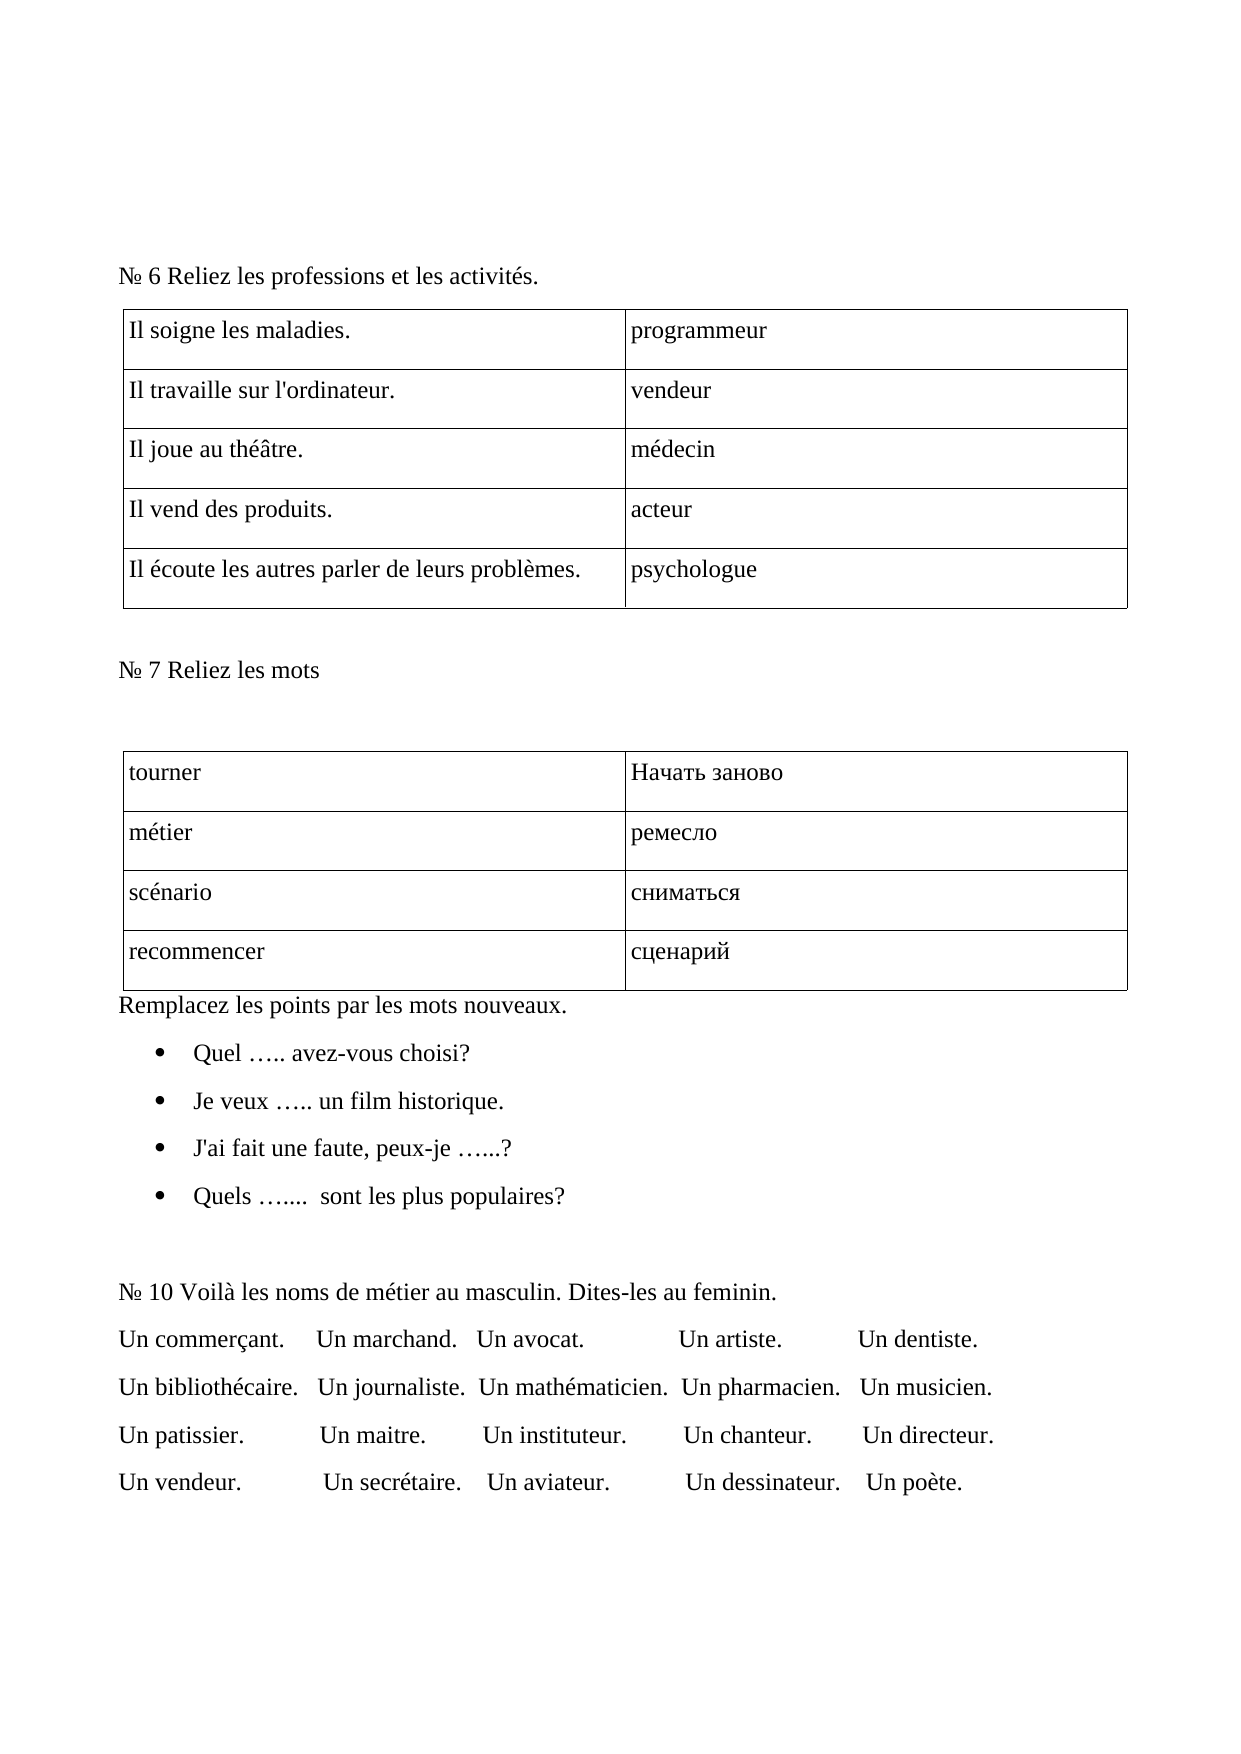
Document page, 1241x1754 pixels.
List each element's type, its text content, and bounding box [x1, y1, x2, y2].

list Quels ….... sont les plus populaires? [156, 1181, 1122, 1210]
table_cell recommencer [124, 931, 625, 990]
table_cell scénario [124, 871, 625, 930]
text Un commerçant. Un marchand. Un avocat. Un artiste. Un dentiste. [118, 1324, 1122, 1353]
table_cell médecin [626, 429, 1127, 488]
text № 6 Reliez les professions et les activités. [118, 261, 1122, 290]
table_header Il soigne les maladies. [124, 310, 625, 369]
table_cell сценарий [626, 931, 1127, 990]
text № 10 Voilà les noms de métier au masculin. Dites-les au feminin. [118, 1277, 1122, 1305]
list Quel ….. avez-vous choisi? [156, 1038, 1122, 1067]
table_cell Il joue au théâtre. [124, 429, 625, 488]
table_cell сниматься [626, 871, 1127, 930]
table_cell psychologue [626, 549, 1127, 607]
text Un bibliothécaire. Un journaliste. Un mathématicien. Un pharmacien. Un musicien. [118, 1372, 1122, 1401]
table_cell vendeur [626, 370, 1127, 428]
table_header Начать заново [626, 752, 1127, 811]
table_header programmeur [626, 310, 1127, 369]
text Remplacez les points par les mots nouveaux. [118, 990, 1122, 1019]
table_header tourner [124, 752, 625, 811]
text Un vendeur. Un secrétaire. Un aviateur. Un dessinateur. Un poète. [118, 1467, 1122, 1496]
text № 7 Reliez les mots [118, 656, 1122, 684]
list J'ai fait une faute, peux-je …...? [156, 1133, 1122, 1162]
table_cell acteur [626, 489, 1127, 548]
table_cell ремесло [626, 812, 1127, 870]
table_cell Il vend des produits. [124, 489, 625, 548]
table_cell métier [124, 812, 625, 870]
list Je veux ….. un film historique. [156, 1086, 1122, 1114]
text Un pаtissier. Un maitre. Un instituteur. Un chanteur. Un directeur. [118, 1420, 1122, 1448]
table_cell Il travaille sur l'ordinateur. [124, 370, 625, 428]
table_cell Il écoute les autres parler de leurs problèmes. [124, 549, 625, 607]
